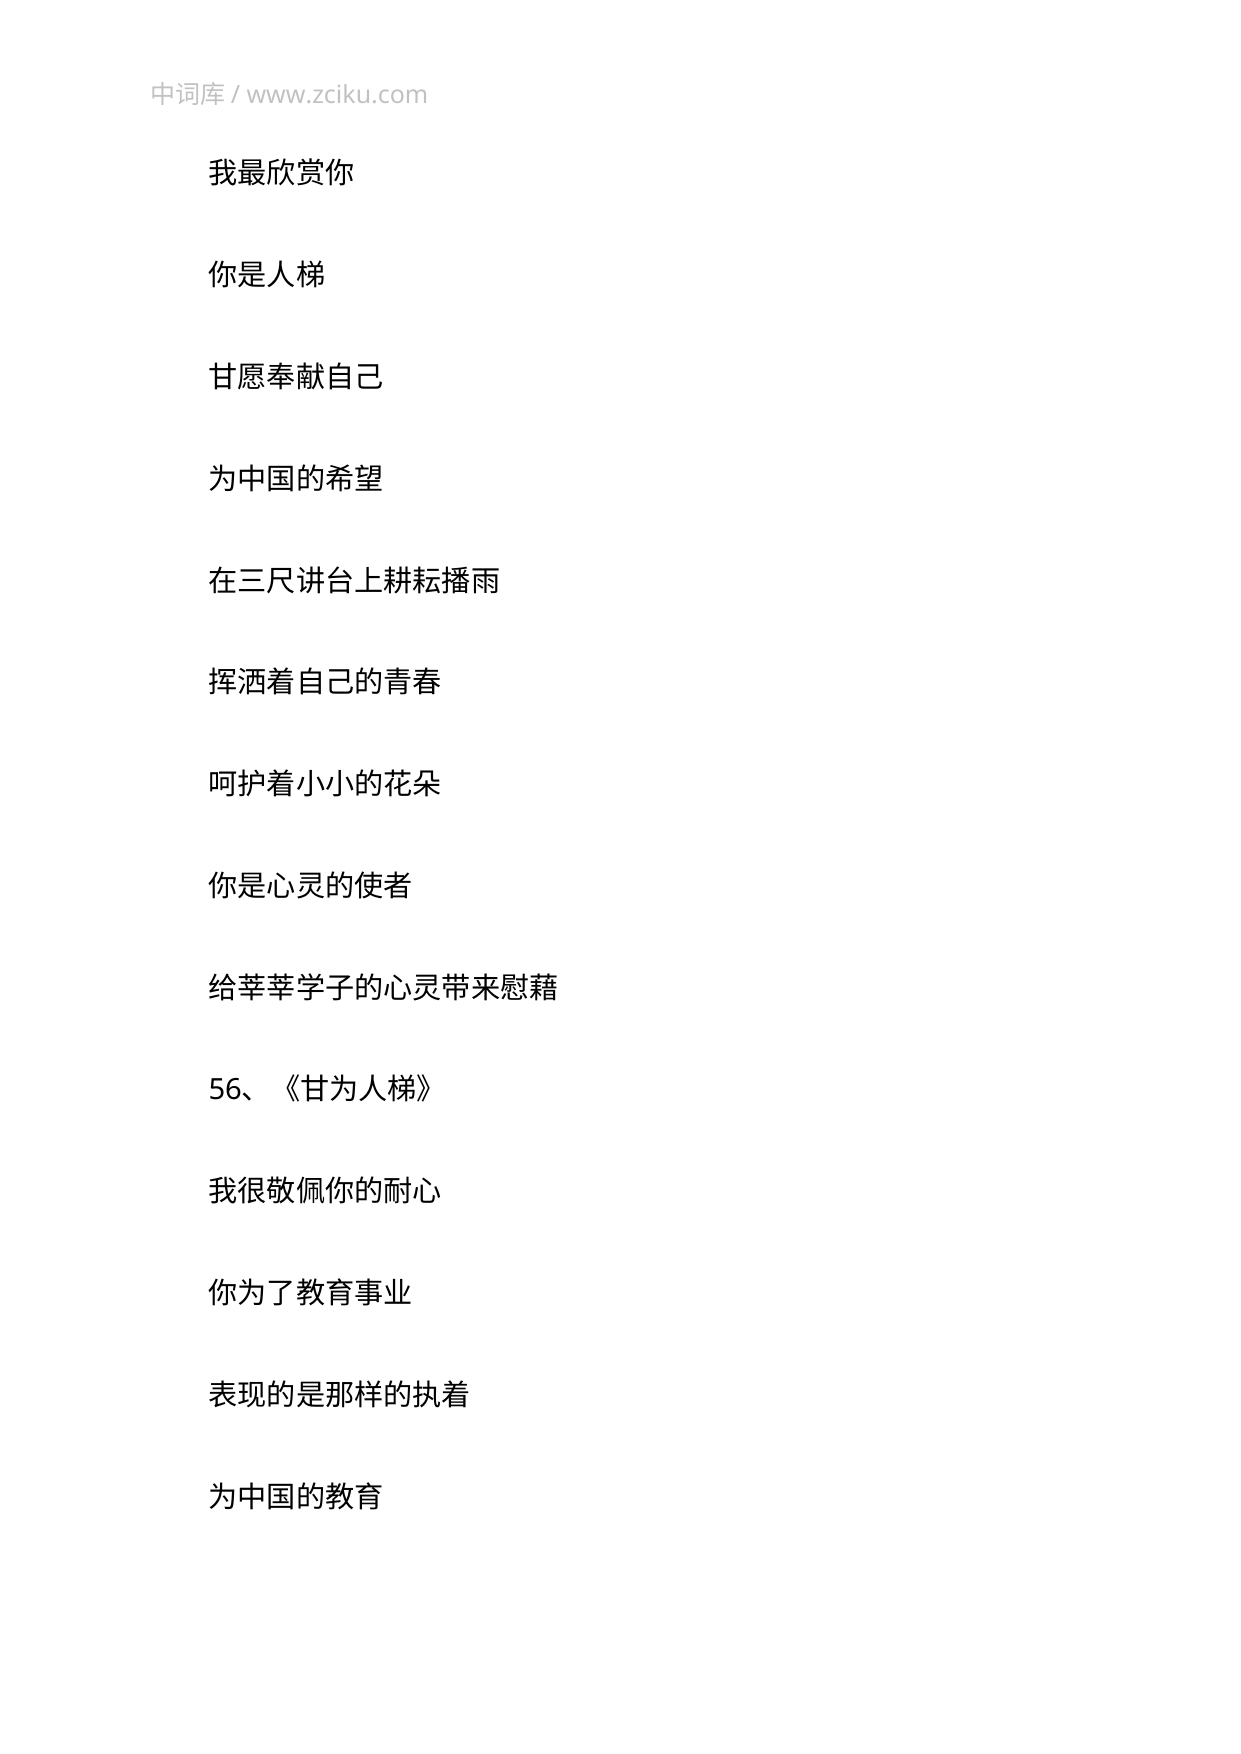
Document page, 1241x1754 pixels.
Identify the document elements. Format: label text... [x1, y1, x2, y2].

text 呵护着小小的花朵 [150, 761, 1090, 803]
text 在三尺讲台上耕耘播雨 [150, 557, 1090, 599]
text 56、《甘为人梯》 [150, 1066, 1090, 1108]
text 我很敬佩你的耐心 [150, 1168, 1090, 1210]
text 为中国的教育 [150, 1473, 1090, 1516]
text 挥洒着自己的青春 [150, 659, 1090, 701]
text 给莘莘学子的心灵带来慰藉 [150, 964, 1090, 1006]
text 甘愿奉献自己 [150, 353, 1090, 396]
text 我最欣赏你 [150, 150, 1090, 192]
text 你是人梯 [150, 252, 1090, 294]
text 你是心灵的使者 [150, 862, 1090, 905]
text 你为了教育事业 [150, 1270, 1090, 1312]
text 为中国的希望 [150, 455, 1090, 498]
text 表现的是那样的执着 [150, 1371, 1090, 1414]
